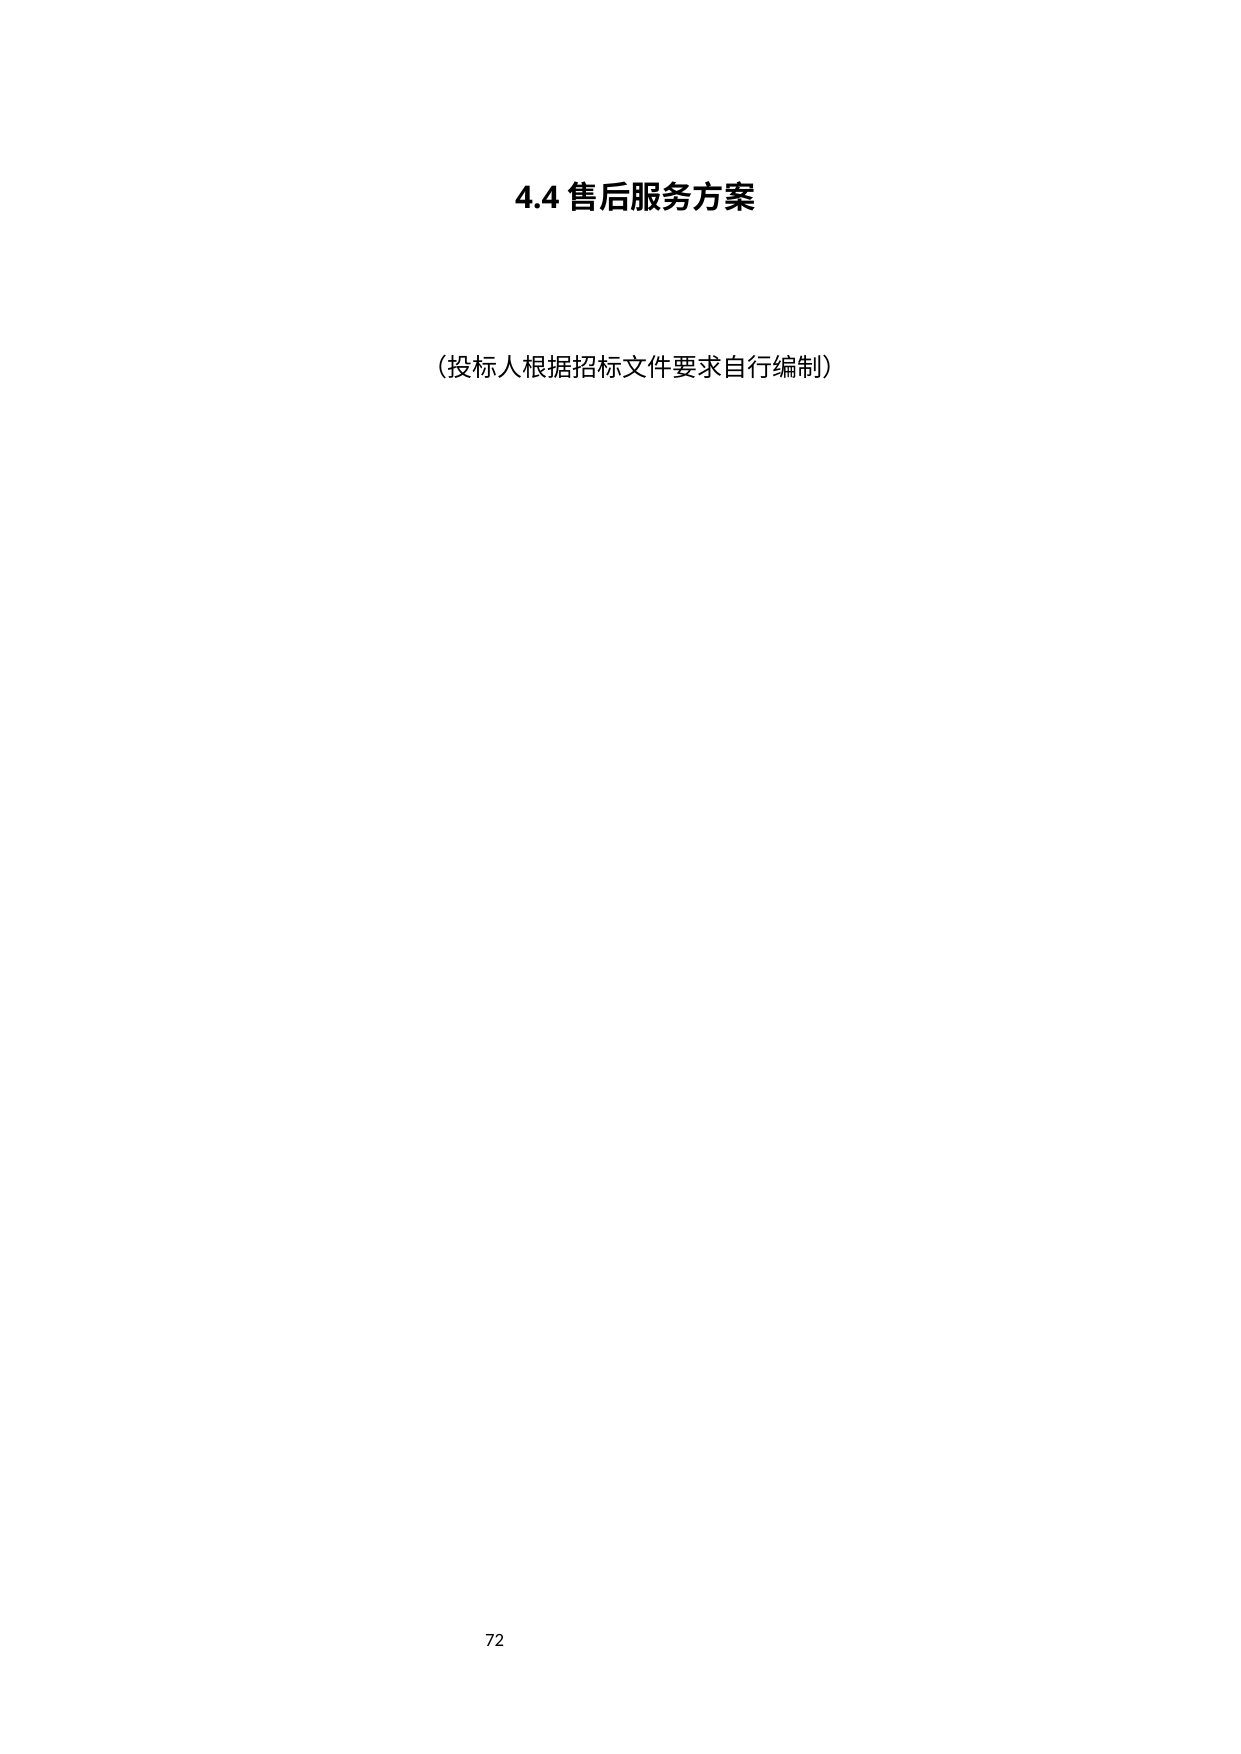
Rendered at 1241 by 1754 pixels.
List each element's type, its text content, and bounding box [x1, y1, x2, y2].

text 4.4 售后服务方案 [165, 162, 1104, 227]
text （投标人根据招标文件要求自行编制） [165, 333, 1104, 398]
